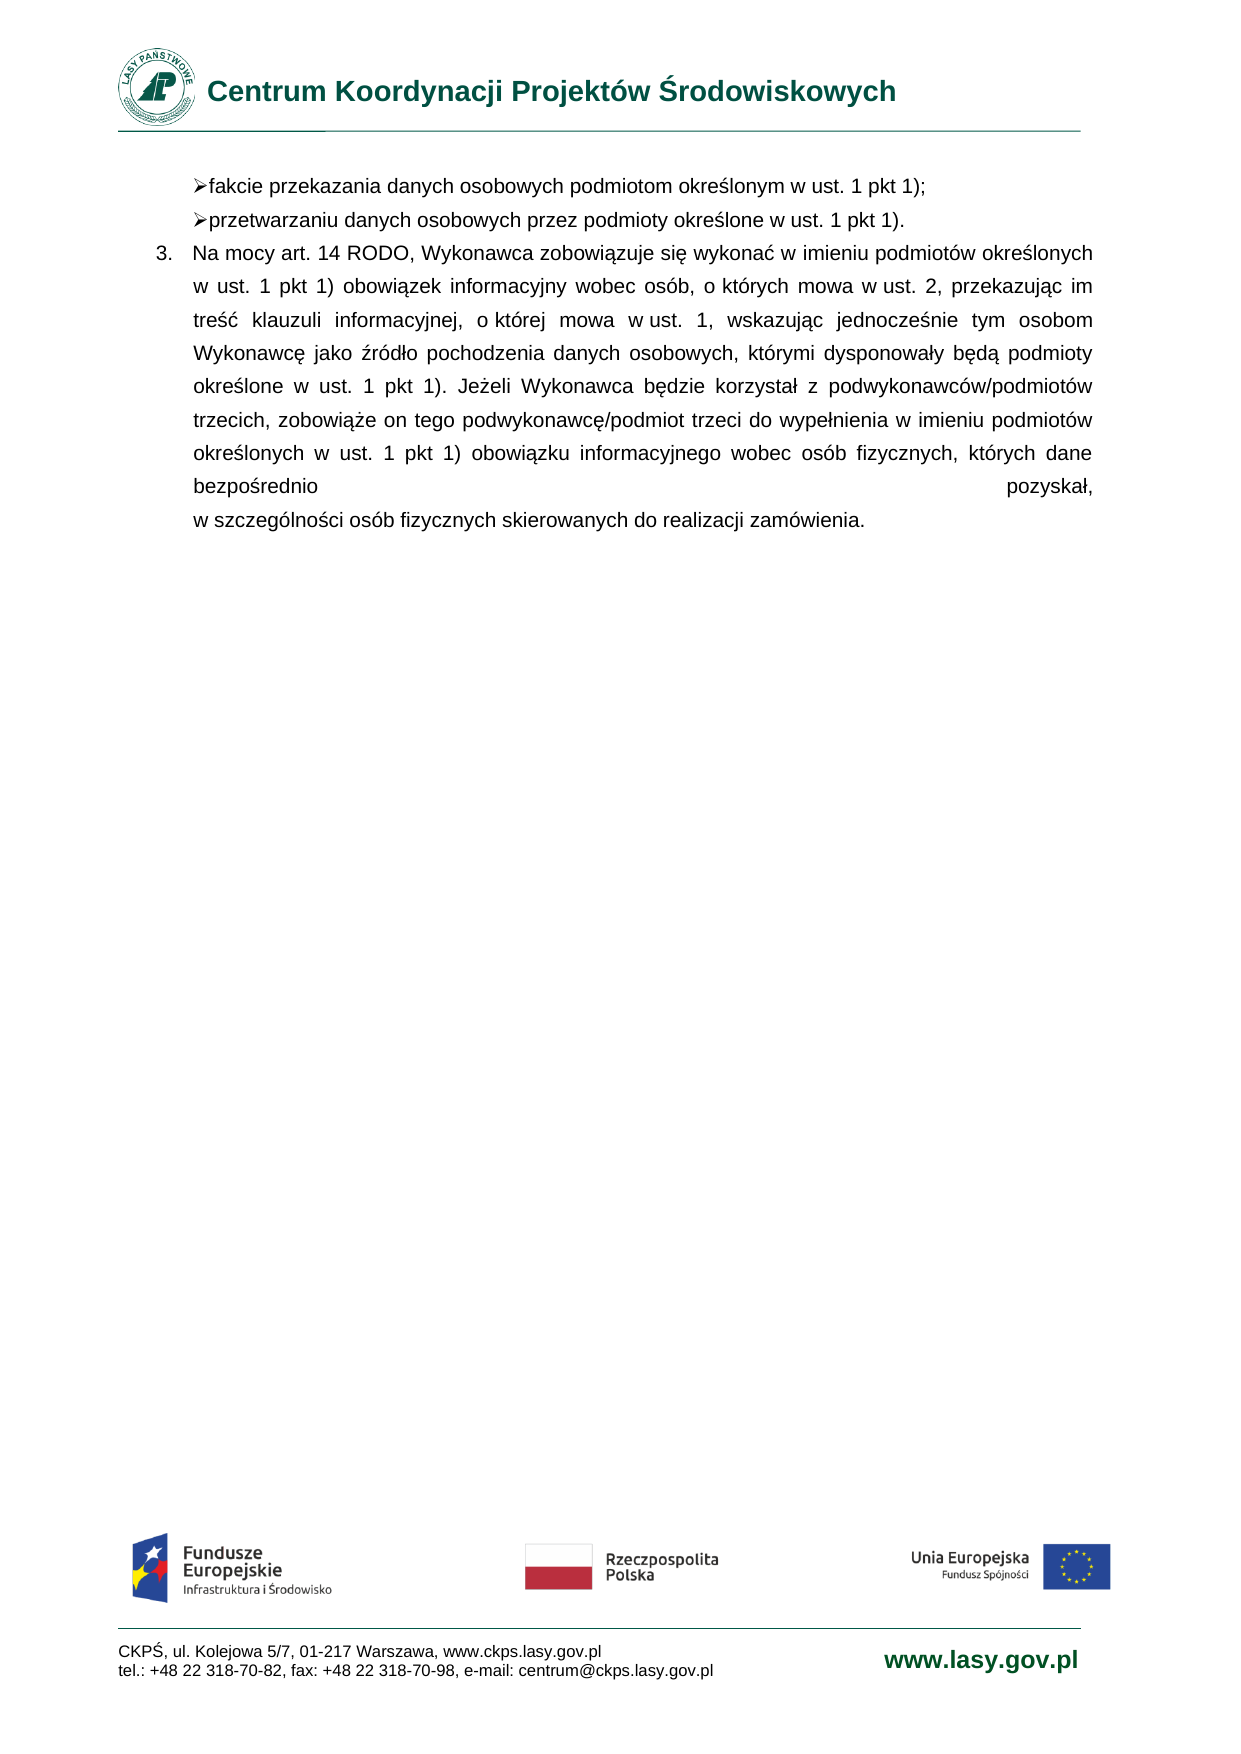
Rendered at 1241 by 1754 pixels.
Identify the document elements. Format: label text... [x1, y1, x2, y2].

list fakcie przekazania danych osobowych podmiotom określonym w ust. 1 pkt 1); [192, 165, 1093, 198]
list przetwarzaniu danych osobowych przez podmioty określone w ust. 1 pkt 1). [192, 198, 1093, 231]
list Na mocy art. 14 RODO, Wykonawca zobowiązuje się wykonać w imieniu podmiotów określonych w ust. 1 pkt 1) obowiązek informacyjny wobec osób, o których mowa w ust. 2, przekazując im treść klauzuli informacyjnej, o której mowa w ust. 1, wskazując jednocześnie tym osobom Wykonawcę jako źródło pochodzenia danych osobowych, którymi dysponowały będą podmioty określone w ust. 1 pkt 1). Jeżeli Wykonawca będzie korzystał z podwykonawców/podmiotów trzecich, zobowiąże on tego podwykonawcę/podmiot trzeci do wypełnienia w imieniu podmiotów określonych w ust. 1 pkt 1) obowiązku informacyjnego wobec osób fizycznych, których dane bezpośrednio pozyskał, w szczególności osób fizycznych skierowanych do realizacji zamówienia. [156, 231, 1093, 531]
picture [118, 1524, 1125, 1614]
